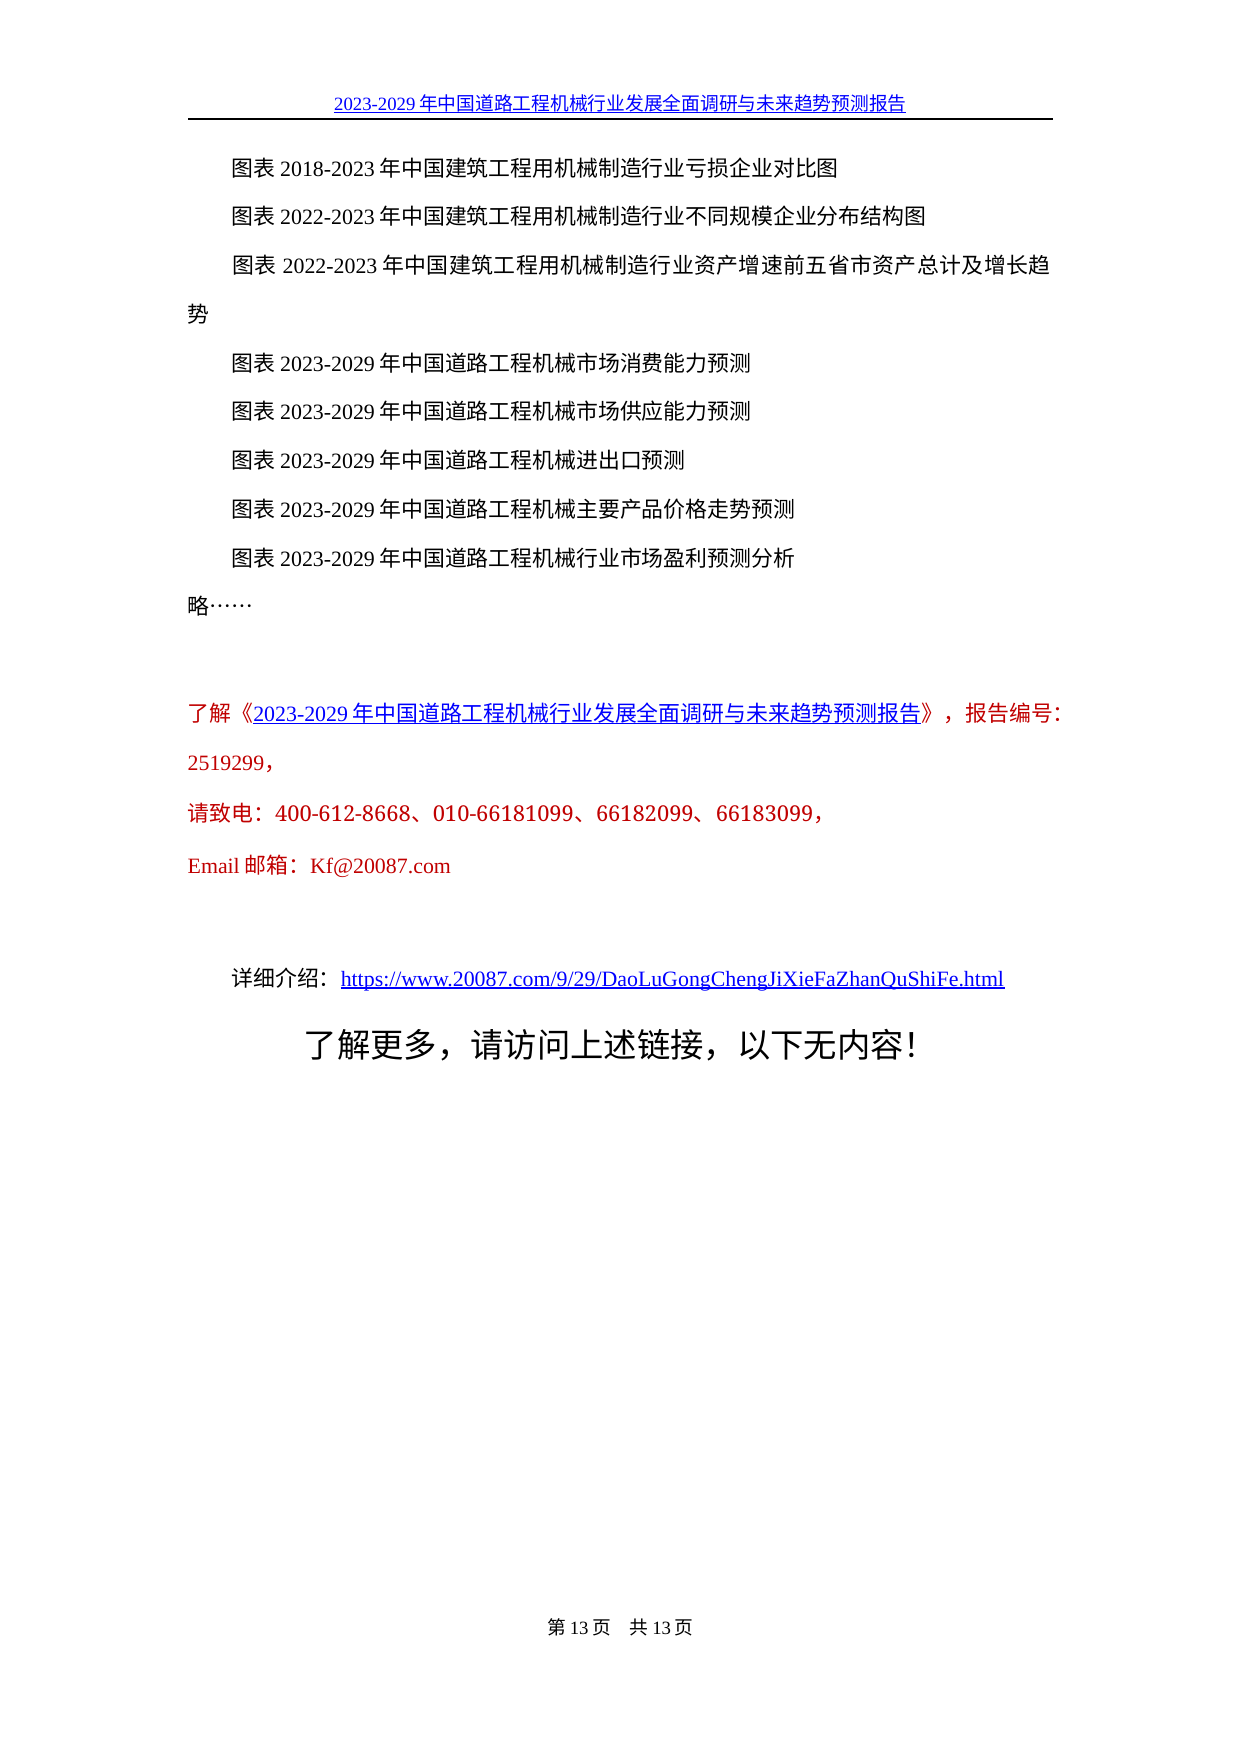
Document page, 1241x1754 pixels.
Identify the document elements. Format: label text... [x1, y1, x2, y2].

text 详细介绍：https://www.20087.com/9/29/DaoLuGongChengJiXieFaZhanQuShiFe.html [187, 960, 1053, 993]
text 请致电：400-612-8668、010-66181099、66182099、66183099， [187, 796, 1053, 828]
title 了解更多，请访问上述链接，以下无内容！ [187, 1010, 1053, 1075]
text 了解《2023-2029年中国道路工程机械行业发展全面调研与未来趋势预测报告》，报告编号：2519299， [187, 695, 1053, 777]
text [187, 150, 1053, 621]
text Email邮箱：Kf@20087.com [187, 847, 1053, 880]
